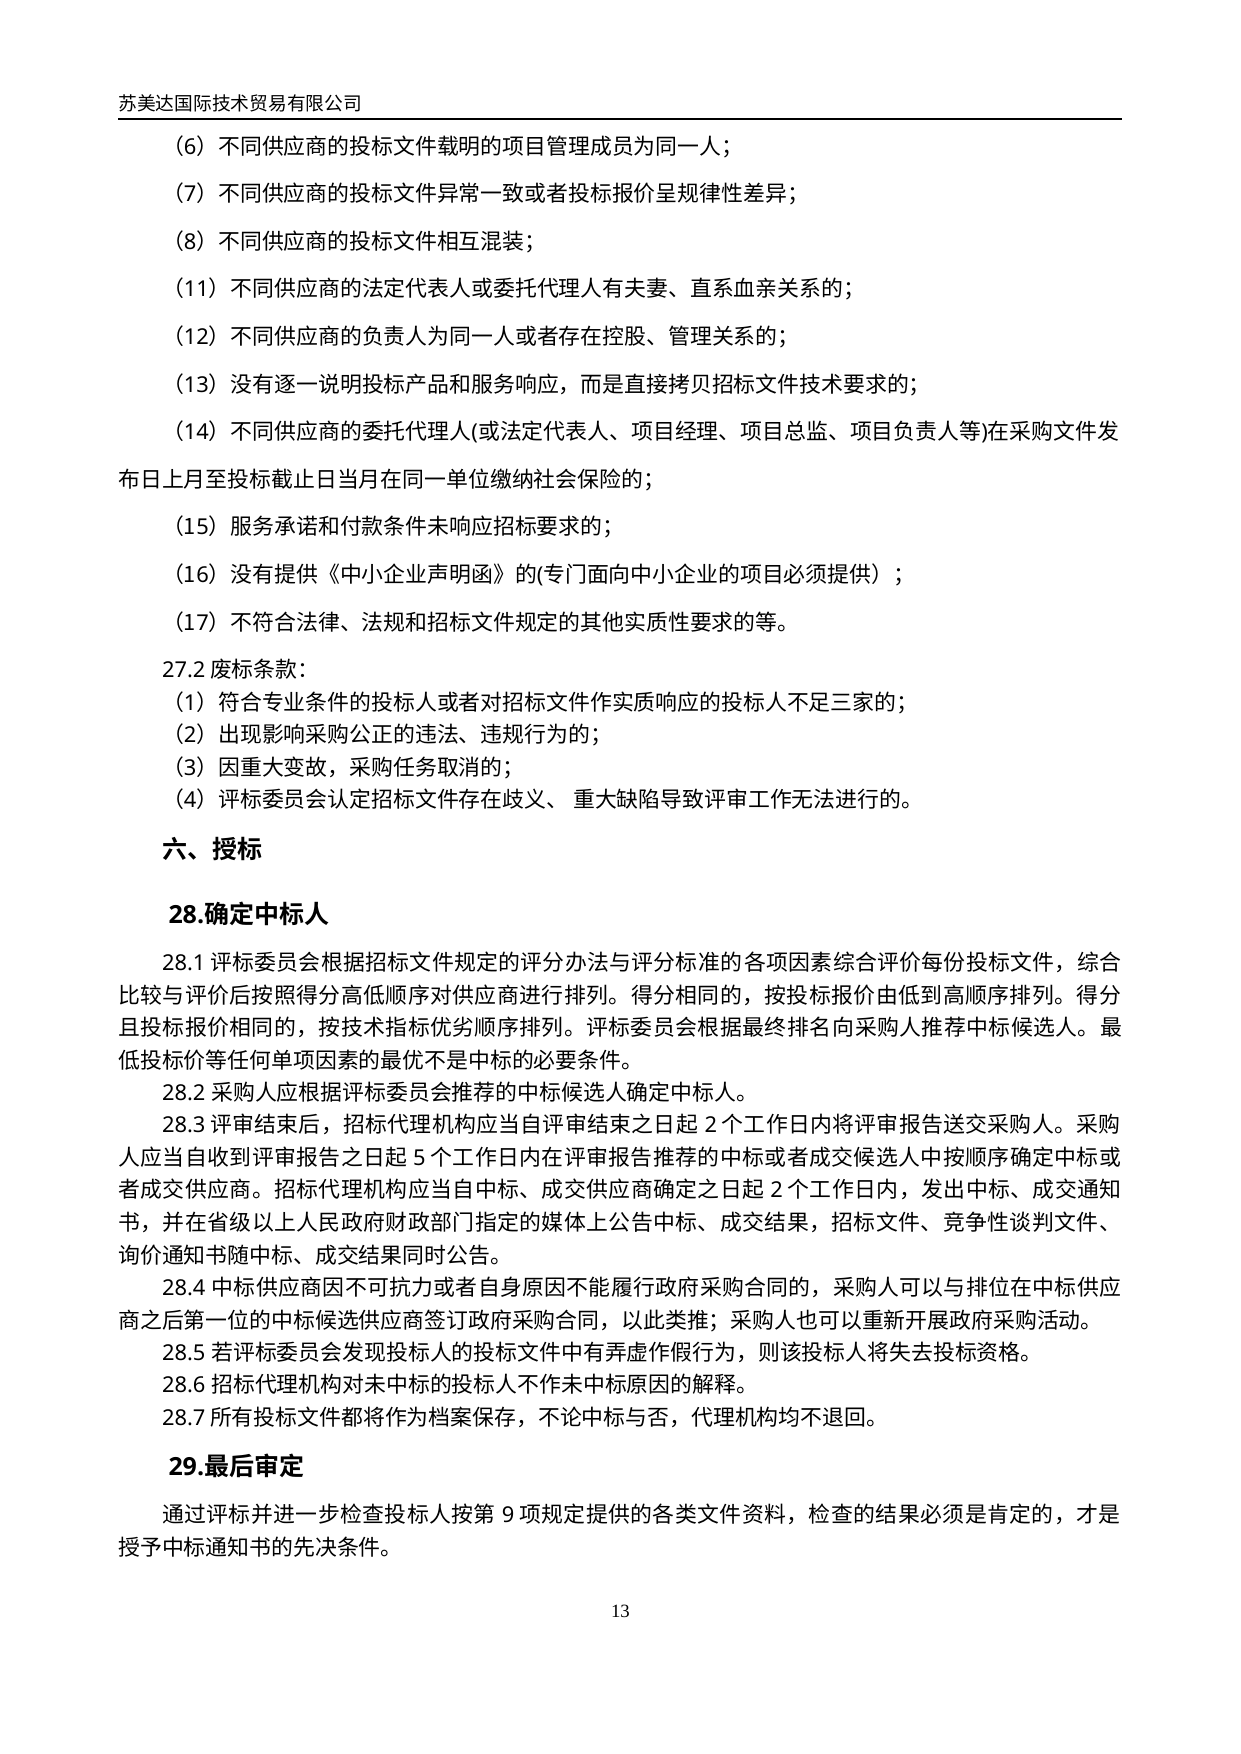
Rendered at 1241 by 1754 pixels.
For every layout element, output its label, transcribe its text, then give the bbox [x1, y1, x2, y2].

text （15）服务承诺和付款条件未响应招标要求的； [118, 509, 1122, 541]
text （17）不符合法律、法规和招标文件规定的其他实质性要求的等。 [118, 604, 1122, 636]
text 28.6 招标代理机构对未中标的投标人不作未中标原因的解释。 [118, 1367, 1122, 1400]
text （2）出现影响采购公正的违法、违规行为的； [118, 717, 1122, 750]
text （8）不同供应商的投标文件相互混装； [118, 224, 1122, 256]
text （11）不同供应商的法定代表人或委托代理人有夫妻、直系血亲关系的； [118, 271, 1122, 303]
text （14）不同供应商的委托代理人(或法定代表人、项目经理、项目总监、项目负责人等)在采购文件发布日上月至投标截止日当月在同一单位缴纳社会保险的； [118, 414, 1122, 493]
text 28.4 中标供应商因不可抗力或者自身原因不能履行政府采购合同的，采购人可以与排位在中标供应商之后第一位的中标候选供应商签订政府采购合同，以此类推；采购人也可以重新开展政府采购活动。 [118, 1270, 1122, 1335]
text 通过评标并进一步检查投标人按第9项规定提供的各类文件资料，检查的结果必须是肯定的，才是授予中标通知书的先决条件。 [118, 1497, 1122, 1562]
text （13）没有逐一说明投标产品和服务响应，而是直接拷贝招标文件技术要求的； [118, 367, 1122, 398]
text （4）评标委员会认定招标文件存在歧义、 重大缺陷导致评审工作无法进行的。 [118, 782, 1122, 815]
text （16）没有提供《中小企业声明函》的(专门面向中小企业的项目必须提供）； [118, 557, 1122, 589]
subtitle 28.确定中标人 [118, 880, 1122, 945]
text 28.5 若评标委员会发现投标人的投标文件中有弄虚作假行为，则该投标人将失去投标资格。 [118, 1335, 1122, 1367]
subtitle 29.最后审定 [118, 1432, 1122, 1497]
text 27.2废标条款： [118, 652, 1122, 685]
text （12）不同供应商的负责人为同一人或者存在控股、管理关系的； [118, 319, 1122, 351]
text （7）不同供应商的投标文件异常一致或者投标报价呈规律性差异； [118, 176, 1122, 208]
text 28.1评标委员会根据招标文件规定的评分办法与评分标准的各项因素综合评价每份投标文件，综合比较与评价后按照得分高低顺序对供应商进行排列。得分相同的，按投标报价由低到高顺序排列。得分且投标报价相同的，按技术指标优劣顺序排列。评标委员会根据最终排名向采购人推荐中标候选人。最低投标价等任何单项因素的最优不是中标的必要条件。 [118, 945, 1122, 1075]
text （6）不同供应商的投标文件载明的项目管理成员为同一人； [118, 129, 1122, 160]
text （3）因重大变故，采购任务取消的； [118, 750, 1122, 782]
text 六、授标 [118, 815, 1122, 880]
text 28.7所有投标文件都将作为档案保存，不论中标与否，代理机构均不退回。 [118, 1400, 1122, 1432]
text 28.2 采购人应根据评标委员会推荐的中标候选人确定中标人。 [118, 1075, 1122, 1107]
text （1）符合专业条件的投标人或者对招标文件作实质响应的投标人不足三家的； [118, 685, 1122, 717]
text 28.3评审结束后，招标代理机构应当自评审结束之日起2个工作日内将评审报告送交采购人。采购人应当自收到评审报告之日起5个工作日内在评审报告推荐的中标或者成交候选人中按顺序确定中标或者成交供应商。招标代理机构应当自中标、成交供应商确定之日起2个工作日内，发出中标、成交通知书，并在省级以上人民政府财政部门指定的媒体上公告中标、成交结果，招标文件、竞争性谈判文件、询价通知书随中标、成交结果同时公告。 [118, 1107, 1122, 1270]
